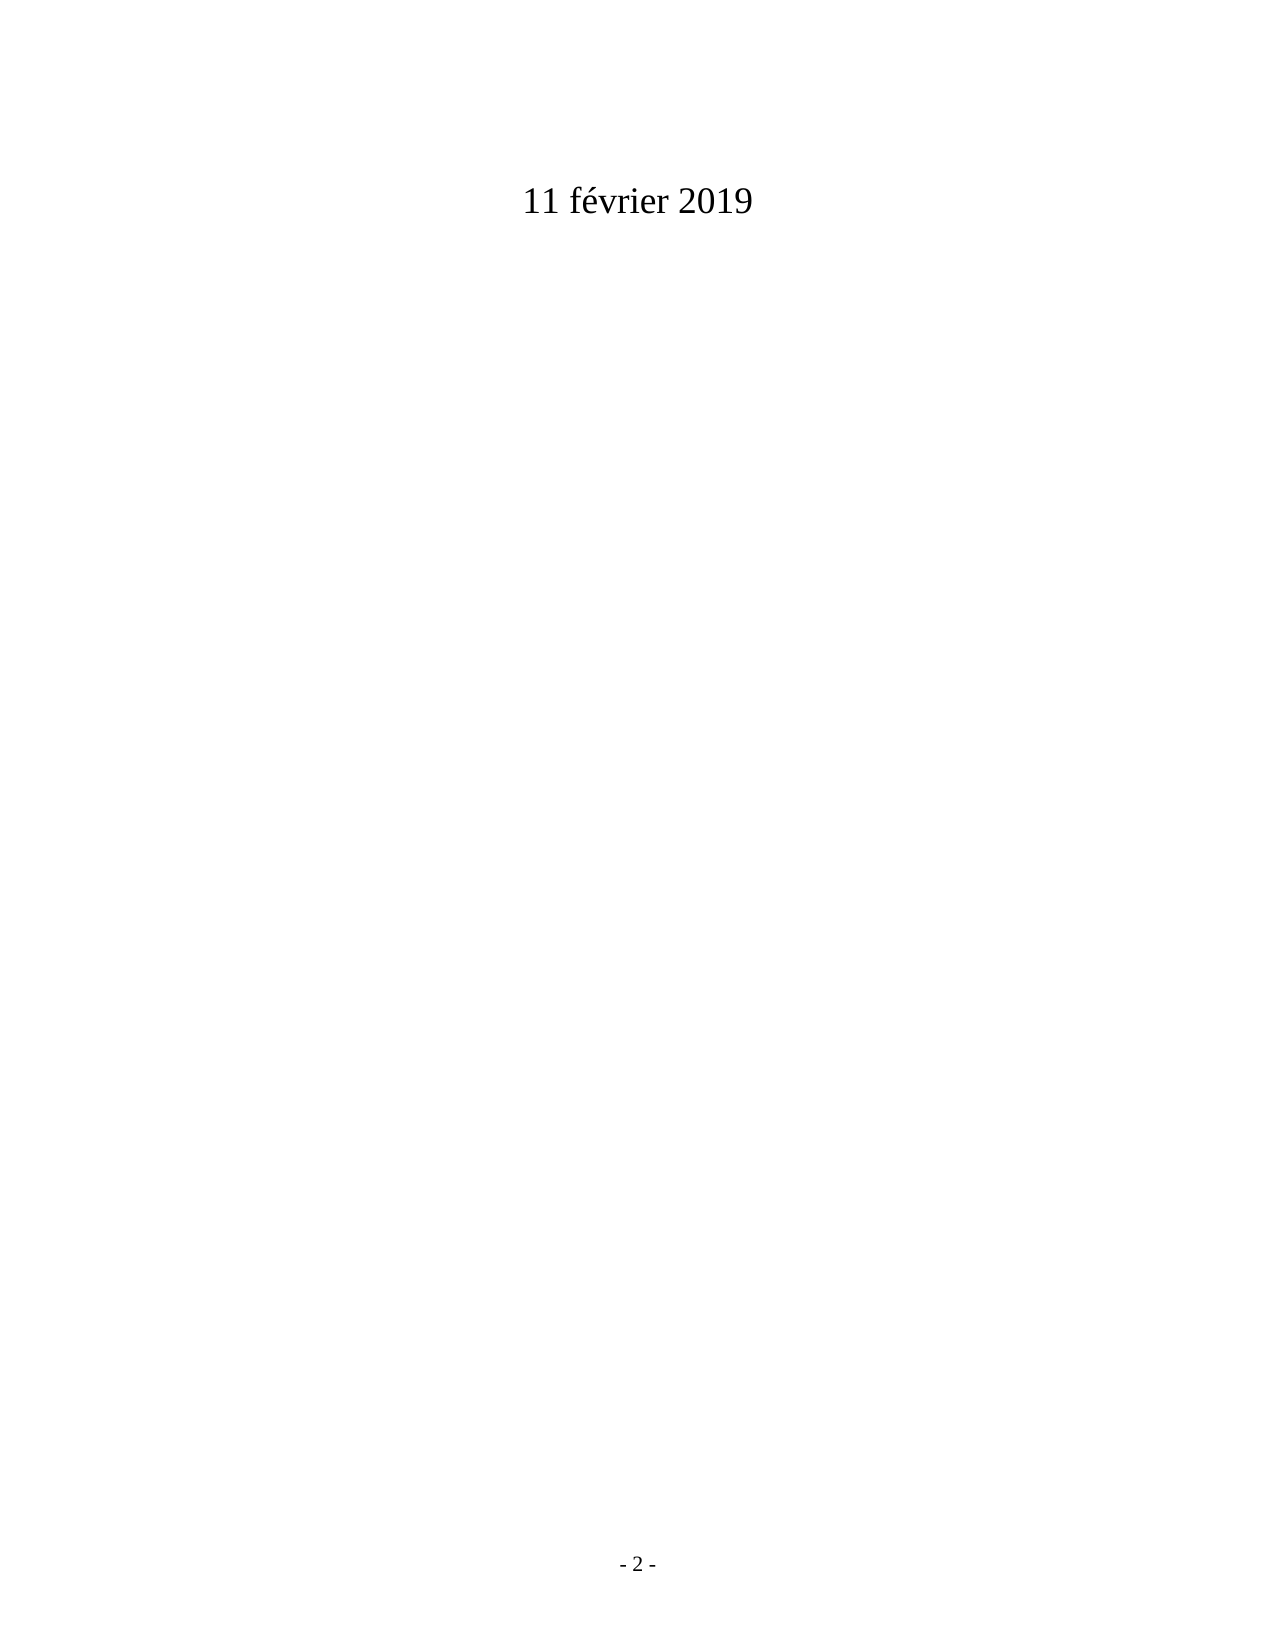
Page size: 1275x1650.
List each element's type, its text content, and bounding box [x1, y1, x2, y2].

text 11 février 2019 [187, 179, 1087, 222]
